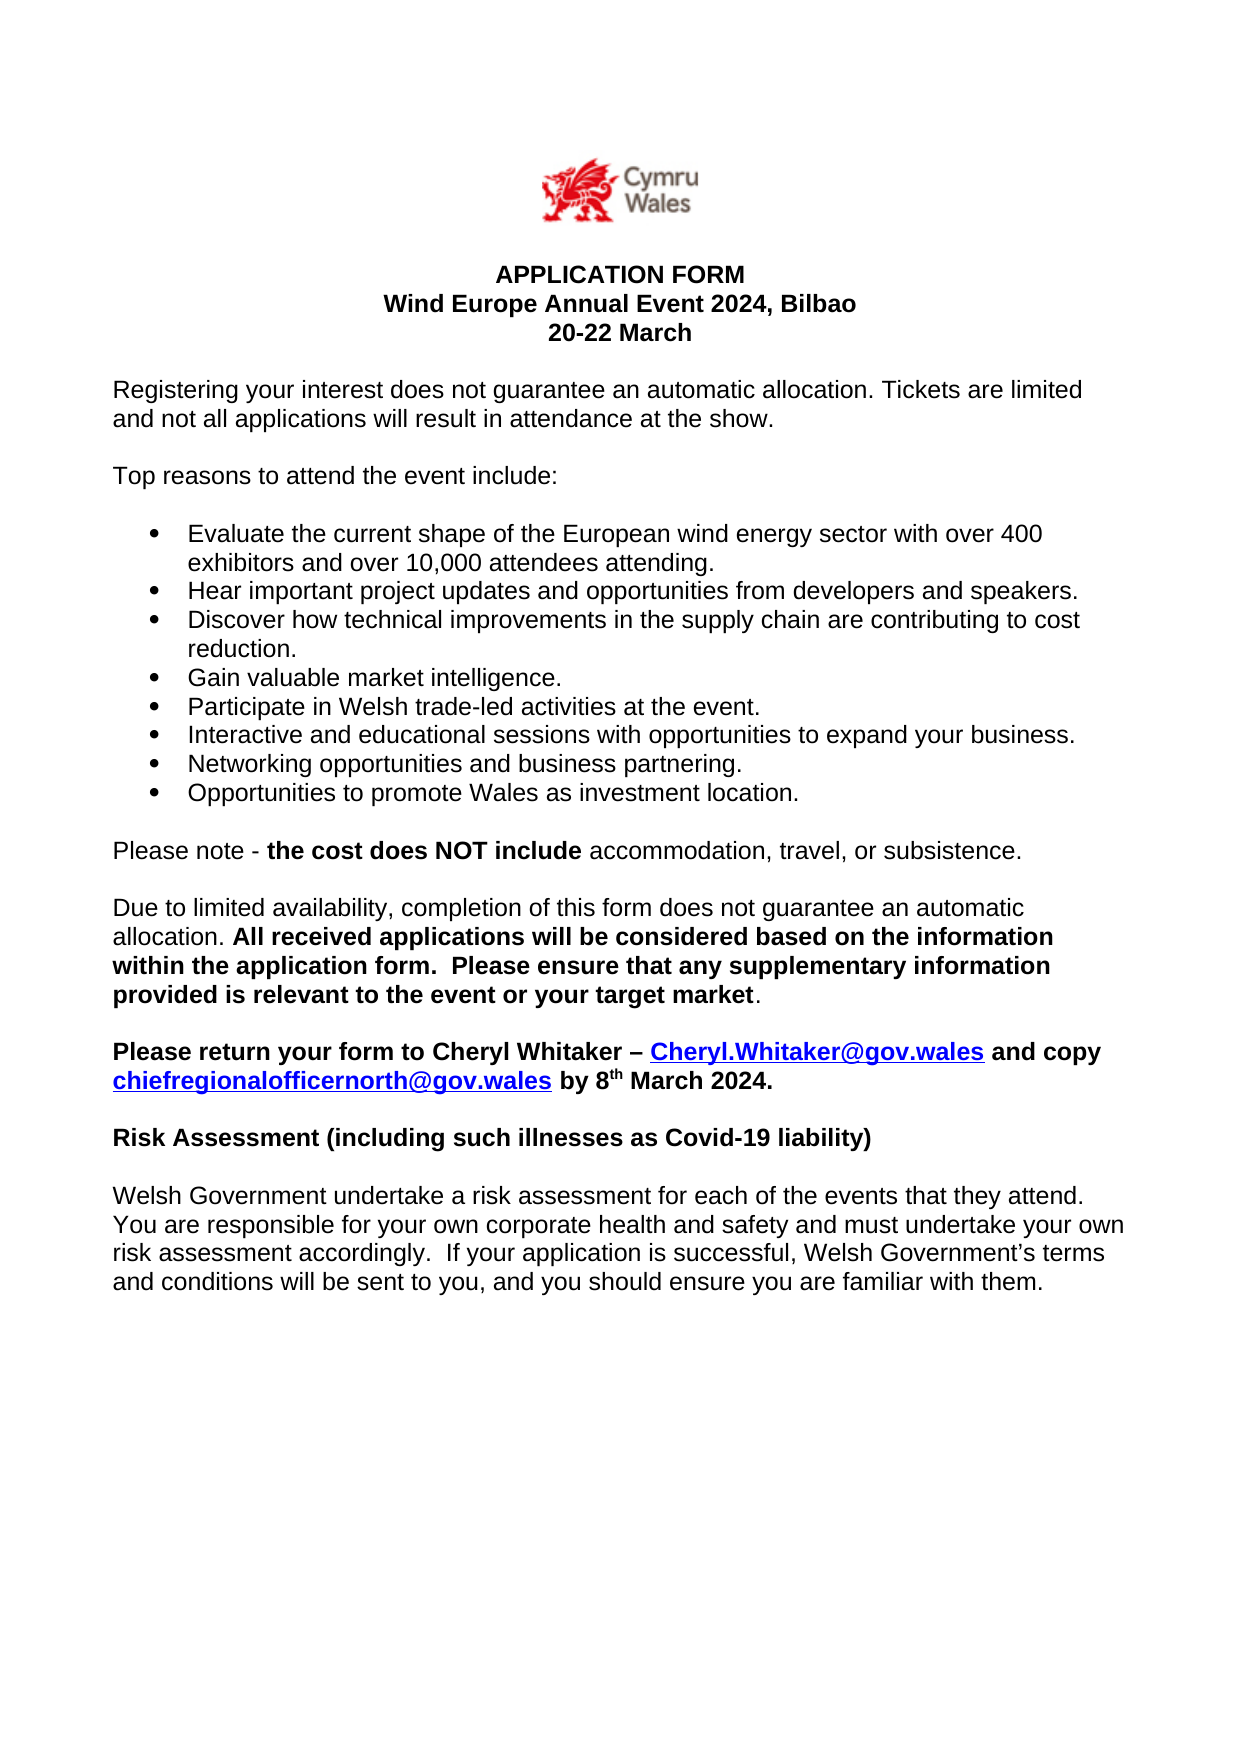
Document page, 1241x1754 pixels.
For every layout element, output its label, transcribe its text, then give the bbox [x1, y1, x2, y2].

list Opportunities to promote Wales as investment location. [150, 778, 1136, 807]
list Participate in Welsh trade-led activities at the event. [150, 692, 1136, 721]
text Please return your form to Cheryl Whitaker – Cheryl.Whitaker@gov.wales and copy chiefregionalofficernorth@gov.wales by 8th March 2024. [112, 1037, 1128, 1094]
text Due to limited availability, completion of this form does not guarantee an automatic allocation. All received applications will be considered based on the information within the application form. Please ensure that any supplementary information provided is relevant to the event or your target market. [112, 893, 1128, 1008]
text Top reasons to attend the event include: [112, 461, 1136, 490]
text Risk Assessment (including such illnesses as Covid-19 liability) [112, 1123, 1128, 1152]
list Discover how technical improvements in the supply chain are contributing to cost reduction. [150, 605, 1136, 663]
text 20-22 March [112, 317, 1128, 346]
text Wind Europe Annual Event 2024, Bilbao [112, 289, 1128, 317]
text Welsh Government undertake a risk assessment for each of the events that they attend. You are responsible for your own corporate health and safety and must undertake your own risk assessment accordingly. If your application is successful, Welsh Government’s terms and conditions will be sent to you, and you should ensure you are familiar with them. [112, 1181, 1128, 1296]
list Networking opportunities and business partnering. [150, 749, 1136, 778]
text APPLICATION FORM [112, 260, 1128, 289]
text Please note - the cost does NOT include accommodation, travel, or subsistence. [112, 836, 1128, 864]
list Gain valuable market intelligence. [150, 663, 1136, 692]
list Hear important project updates and opportunities from developers and speakers. [150, 576, 1136, 605]
list Interactive and educational sessions with opportunities to expand your business. [150, 721, 1136, 749]
picture [542, 150, 699, 232]
text Registering your interest does not guarantee an automatic allocation. Tickets are limited and not all applications will result in attendance at the show. [112, 375, 1128, 432]
list Evaluate the current shape of the European wind energy sector with over 400 exhibitors and over 10,000 attendees attending. [150, 519, 1136, 576]
